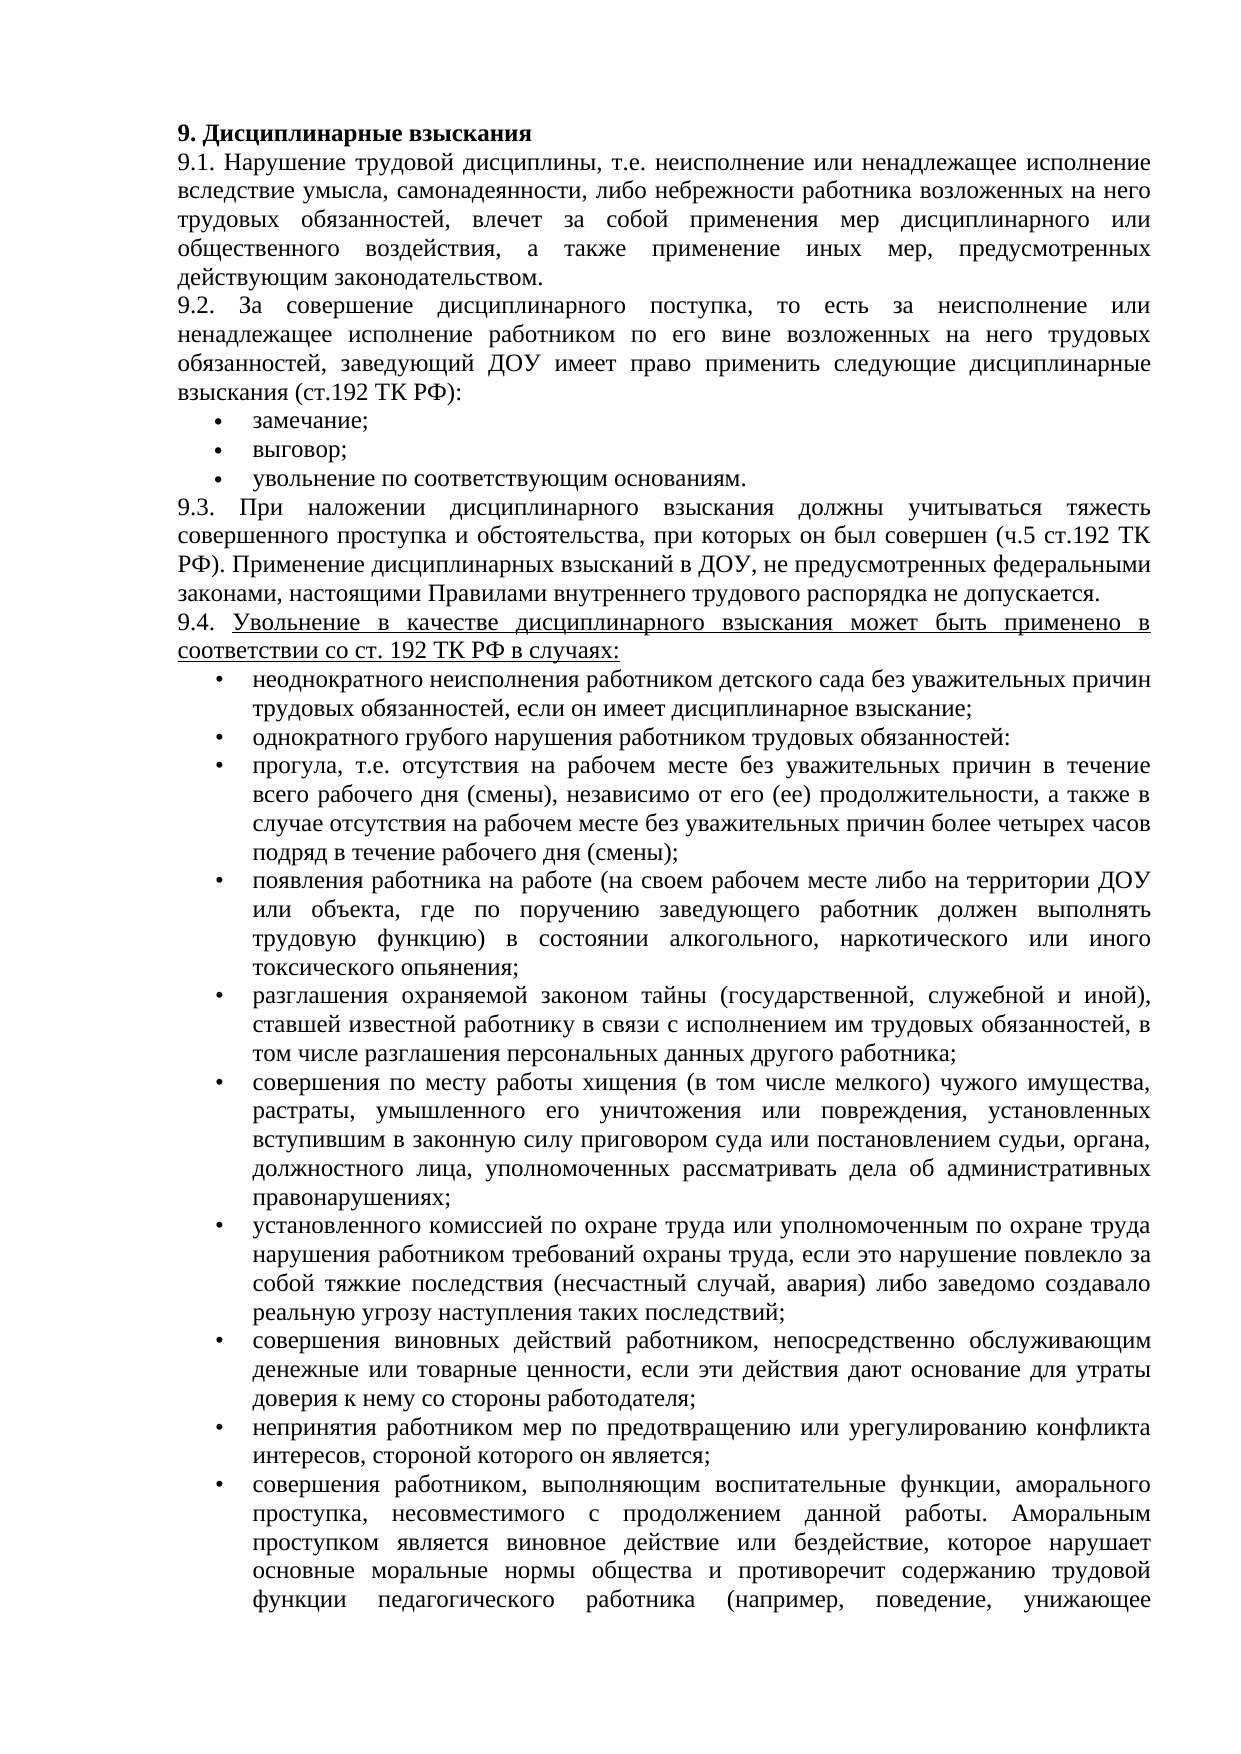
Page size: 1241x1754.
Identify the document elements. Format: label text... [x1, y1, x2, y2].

list увольнение по соответствующим основаниям. [215, 463, 1152, 492]
text 9.1. Нарушение трудовой дисциплины, т.е. неисполнение или ненадлежащее исполнение вследствие умысла, самонадеянности, либо небрежности работника возложенных на него трудовых обязанностей, влечет за собой применения мер дисциплинарного или общественного воздействия, а также применение иных мер, предусмотренных действующим законодательством. [177, 147, 1152, 291]
list однократного грубого нарушения работником трудовых обязанностей: [215, 722, 1152, 751]
list неоднократного неисполнения работником детского сада без уважительных причин трудовых обязанностей, если он имеет дисциплинарное взыскание; [215, 664, 1152, 722]
list замечание; [215, 406, 1152, 434]
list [215, 1469, 1152, 1613]
list выговор; [215, 434, 1152, 463]
text 9.2. За совершение дисциплинарного поступка, то есть за неисполнение или ненадлежащее исполнение работником по его вине возложенных на него трудовых обязанностей, заведующий ДОУ имеет право применить следующие дисциплинарные взыскания (ст.192 ТК РФ): [177, 291, 1152, 406]
list установленного комиссией по охране труда или уполномоченным по охране труда нарушения работником требований охраны труда, если это нарушение повлекло за собой тяжкие последствия (несчастный случай, авария) либо заведомо создавало реальную угрозу наступления таких последствий; [215, 1211, 1152, 1326]
list непринятия работником мер по предотвращению или урегулированию конфликта интересов, стороной которого он является; [215, 1412, 1152, 1469]
text 9. Дисциплинарные взыскания [177, 118, 1152, 147]
list разглашения охраняемой законом тайны (государственной, служебной и иной), ставшей известной работнику в связи с исполнением им трудовых обязанностей, в том числе разглашения персональных данных другого работника; [215, 981, 1152, 1067]
text 9.4. Увольнение в качестве дисциплинарного взыскания может быть применено в соответствии со ст. 192 ТК РФ в случаях: [177, 607, 1152, 664]
list появления работника на работе (на своем рабочем месте либо на территории ДОУ или объекта, где по поручению заведующего работник должен выполнять трудовую функцию) в состоянии алкогольного, наркотического или иного токсического опьянения; правила разработаны по https://ohrana-tryda.com/node/2159 [215, 866, 1152, 981]
list прогула, т.е. отсутствия на рабочем месте без уважительных причин в течение всего рабочего дня (смены), независимо от его (ее) продолжительности, а также в случае отсутствия на рабочем месте без уважительных причин более четырех часов подряд в течение рабочего дня (смены); [215, 751, 1152, 866]
text 9.3. При наложении дисциплинарного взыскания должны учитываться тяжесть совершенного проступка и обстоятельства, при которых он был совершен (ч.5 ст.192 ТК РФ). Применение дисциплинарных взысканий в ДОУ, не предусмотренных федеральными законами, настоящими Правилами внутреннего трудового распорядка не допускается. [177, 492, 1152, 607]
list совершения по месту работы хищения (в том числе мелкого) чужого имущества, растраты, умышленного его уничтожения или повреждения, установленных вступившим в законную силу приговором суда или постановлением судьи, органа, должностного лица, уполномоченных рассматривать дела об административных правонарушениях; [215, 1067, 1152, 1211]
list совершения виновных действий работником, непосредственно обслуживающим денежные или товарные ценности, если эти действия дают основание для утраты доверия к нему со стороны работодателя; [215, 1326, 1152, 1412]
